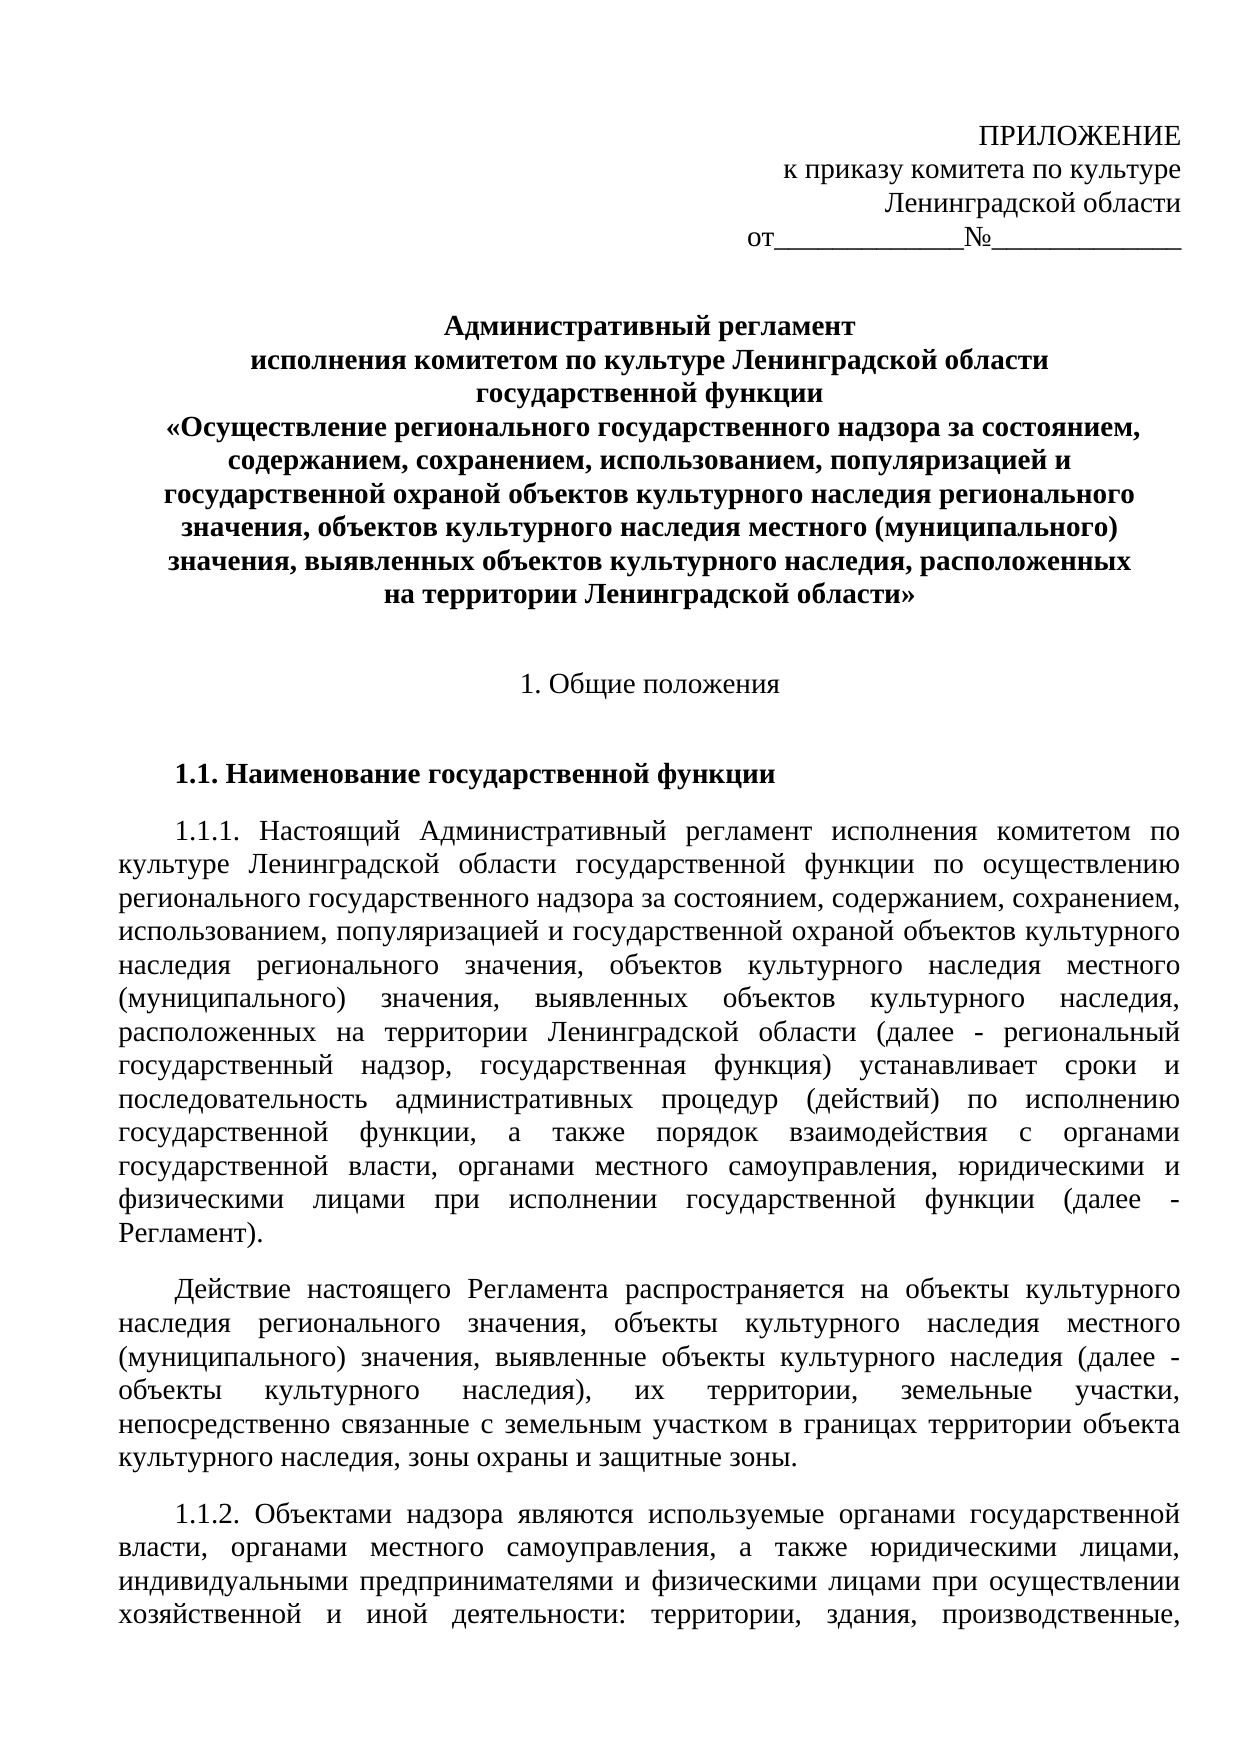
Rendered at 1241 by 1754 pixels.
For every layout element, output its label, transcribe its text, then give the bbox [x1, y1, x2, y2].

text 1.1. Наименование государственной функции [118, 756, 1181, 790]
title «Осуществление регионального государственного надзора за состоянием, содержанием, сохранением, использованием, популяризацией и государственной охраной объектов культурного наследия регионального значения, объектов культурного наследия местного (муниципального) значения, выявленных объектов культурного наследия, расположенных [118, 409, 1181, 577]
text Ленинградской области [174, 185, 1181, 219]
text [118, 1496, 1181, 1630]
text от_____________№_____________ [174, 219, 1181, 252]
text 1.1.1. Настоящий Административный регламент исполнения комитетом по культуре Ленинградской области государственной функции по осуществлению регионального государственного надзора за состоянием, содержанием, сохранением, использованием, популяризацией и государственной охраной объектов культурного наследия регионального значения, объектов культурного наследия местного (муниципального) значения, выявленных объектов культурного наследия, расположенных на территории Ленинградской области (далее - региональный государственный надзор, государственная функция) устанавливает сроки и последовательность административных процедур (действий) по исполнению государственной функции, а также порядок взаимодействия с органами государственной власти, органами местного самоуправления, юридическими и физическими лицами при исполнении государственной функции (далее - Регламент). [118, 813, 1181, 1249]
title на территории Ленинградской области» [118, 577, 1181, 610]
title Административный регламент [118, 308, 1181, 342]
title исполнения комитетом по культуре Ленинградской области [118, 342, 1181, 375]
title государственной функции [118, 375, 1181, 409]
text Действие настоящего Регламента распространяется на объекты культурного наследия регионального значения, объекты культурного наследия местного (муниципального) значения, выявленные объекты культурного наследия (далее - объекты культурного наследия), их территории, земельные участки, непосредственно связанные с земельным участком в границах территории объекта культурного наследия, зоны охраны и защитные зоны. [118, 1272, 1181, 1473]
text 1. Общие положения [118, 666, 1181, 700]
text ПРИЛОЖЕНИЕ [174, 118, 1181, 152]
text к приказу комитета по культуре [174, 152, 1181, 185]
